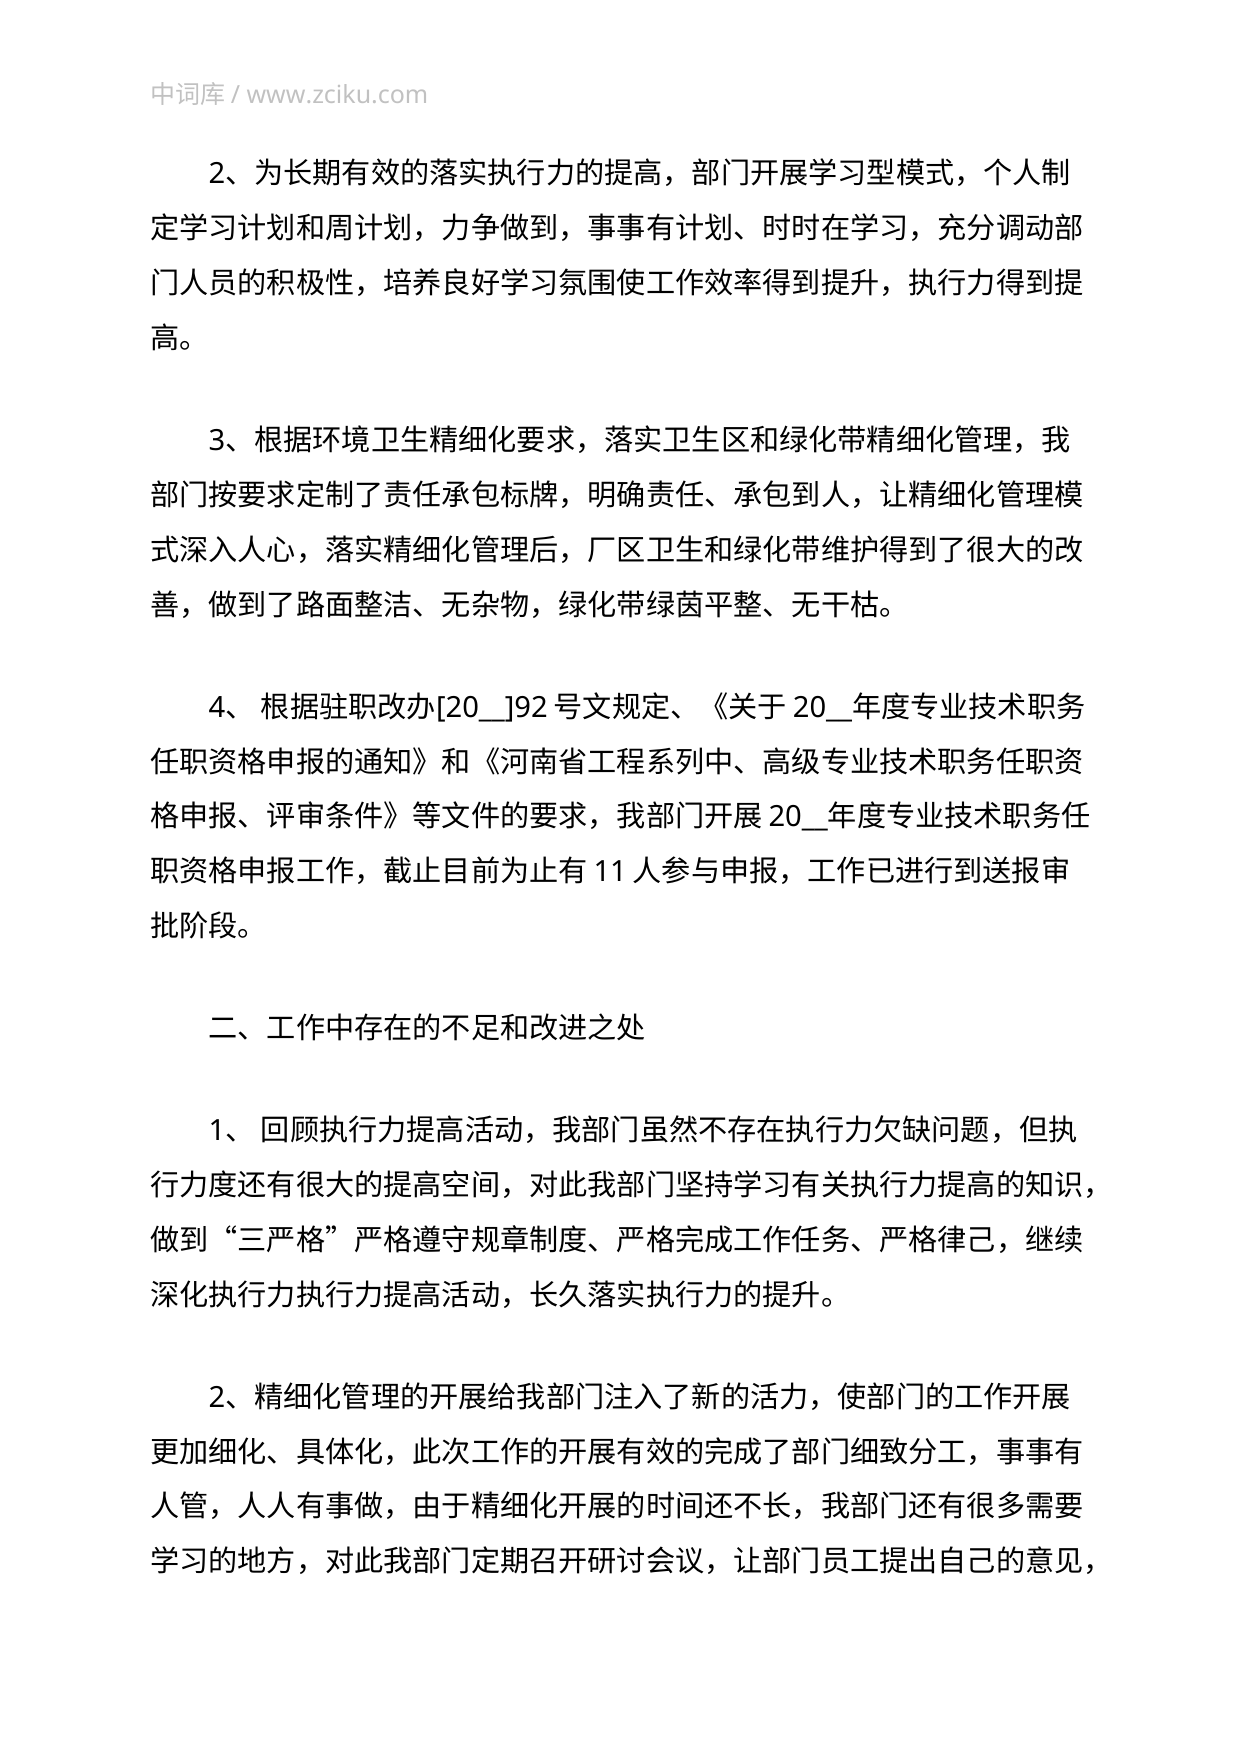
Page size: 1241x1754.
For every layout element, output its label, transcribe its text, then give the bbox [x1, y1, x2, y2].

text 二、工作中存在的不足和改进之处 [150, 1005, 1090, 1047]
text 2、为长期有效的落实执行力的提高，部门开展学习型模式，个人制定学习计划和周计划，力争做到，事事有计划、时时在学习，充分调动部门人员的积极性，培养良好学习氛围使工作效率得到提升，执行力得到提高。 [150, 150, 1090, 357]
text 1、 回顾执行力提高活动，我部门虽然不存在执行力欠缺问题，但执行力度还有很大的提高空间，对此我部门坚持学习有关执行力提高的知识，做到“三严格”严格遵守规章制度、严格完成工作任务、严格律己，继续深化执行力执行力提高活动，长久落实执行力的提升。 [150, 1107, 1090, 1314]
text 3、根据环境卫生精细化要求，落实卫生区和绿化带精细化管理，我部门按要求定制了责任承包标牌，明确责任、承包到人，让精细化管理模式深入人心，落实精细化管理后，厂区卫生和绿化带维护得到了很大的改善，做到了路面整洁、无杂物，绿化带绿茵平整、无干枯。 [150, 417, 1090, 624]
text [150, 1373, 1090, 1580]
text 4、 根据驻职改办[20__]92号文规定、《关于20__年度专业技术职务任职资格申报的通知》和《河南省工程系列中、高级专业技术职务任职资格申报、评审条件》等文件的要求，我部门开展20__年度专业技术职务任职资格申报工作，截止目前为止有11人参与申报，工作已进行到送报审批阶段。 [150, 683, 1090, 945]
